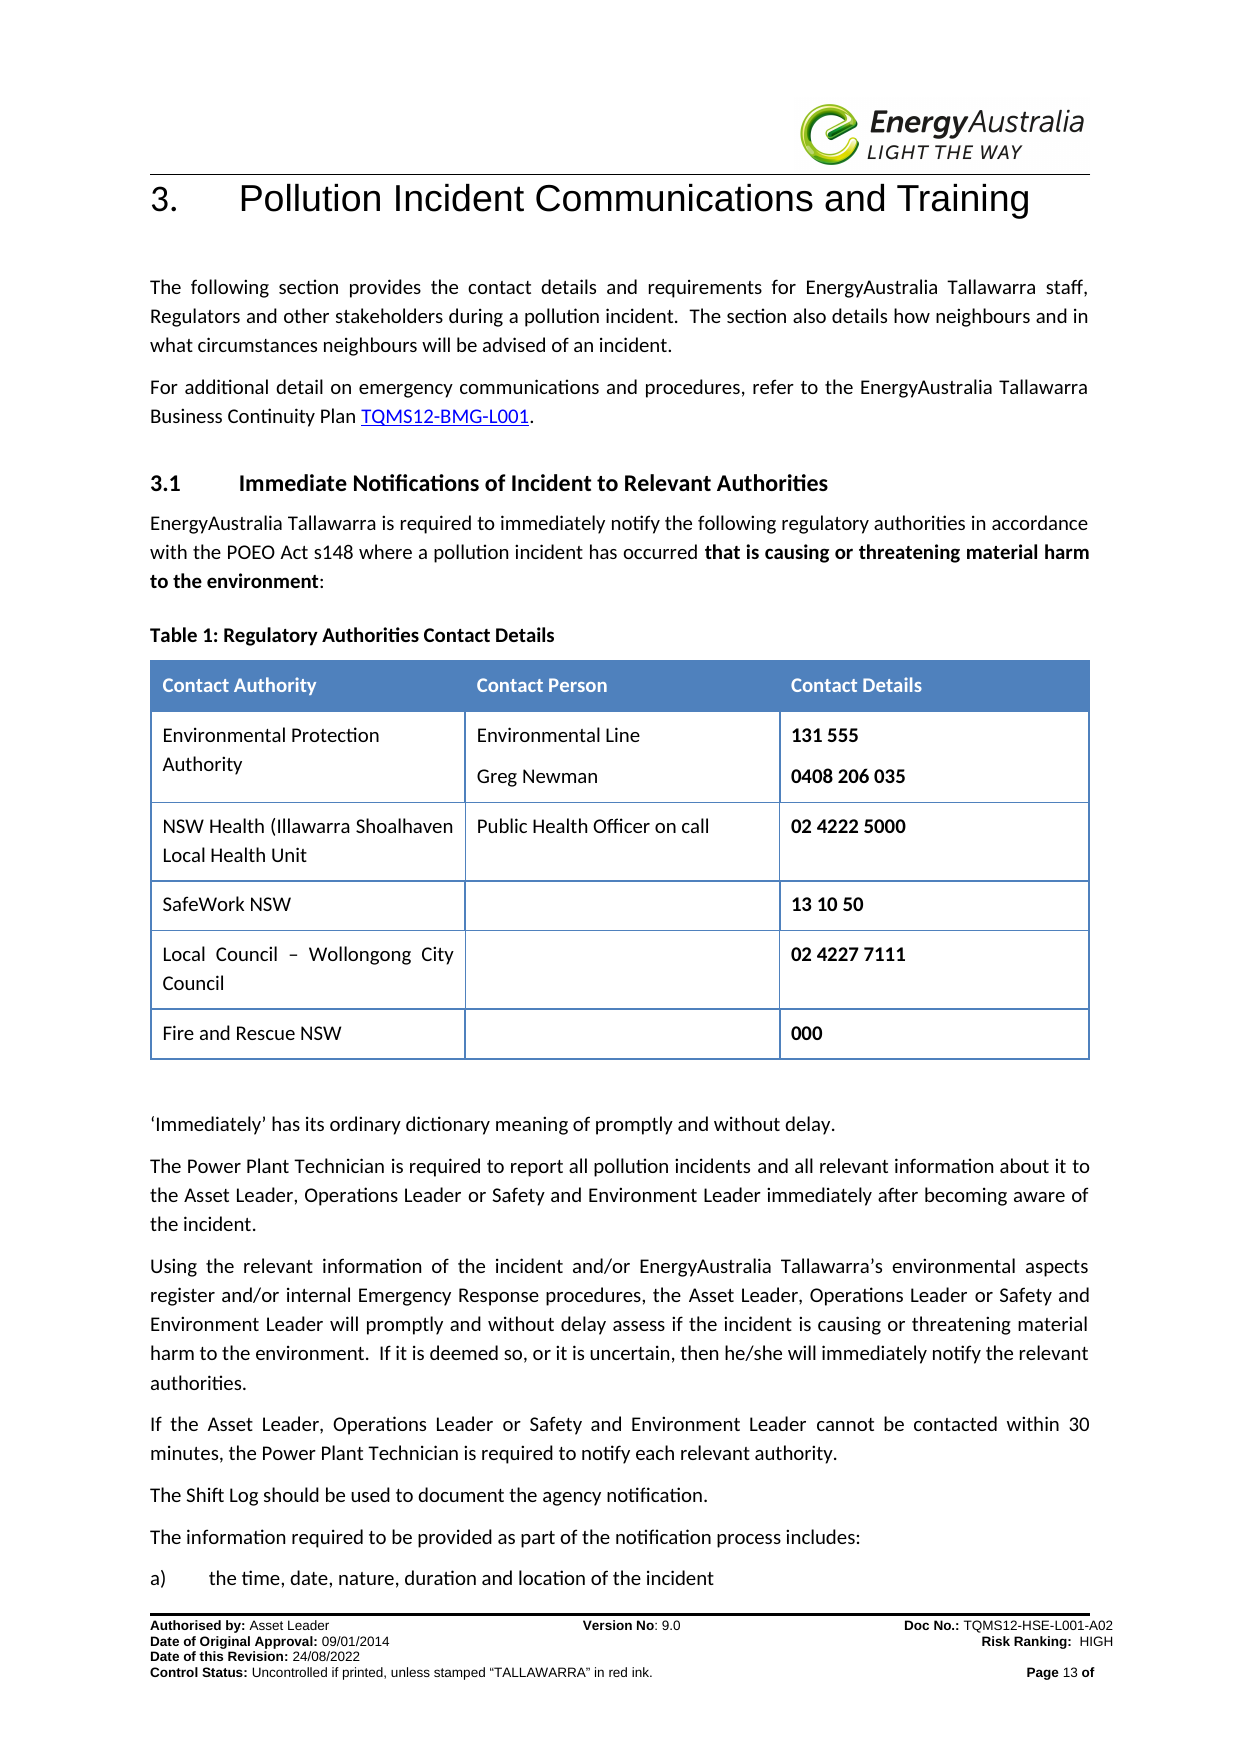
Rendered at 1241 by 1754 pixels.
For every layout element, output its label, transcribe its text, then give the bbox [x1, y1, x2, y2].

text The Shift Log should be used to document the agency notification. [150, 1478, 1090, 1508]
table_cell Public Health Officer on call [466, 803, 779, 880]
table_cell [466, 931, 779, 1008]
text The information required to be provided as part of the notification process includes: [150, 1520, 1090, 1549]
text a) the time, date, nature, duration and location of the incident [150, 1562, 1090, 1591]
table_cell Environmental Protection Authority [152, 712, 464, 801]
table_cell NSW Health (Illawarra Shoalhaven Local Health Unit [152, 803, 465, 880]
text ‘Immediately’ has its ordinary dictionary meaning of promptly and without delay. [150, 1108, 1090, 1137]
table_header Contact Authority [152, 662, 465, 710]
table_cell 02 4222 5000 [780, 803, 1088, 880]
text EnergyAustralia Tallawarra is required to immediately notify the following regulatory authorities in accordance with the POEO Act s148 where a pollution incident has occurred that is causing or threatening material harm to the environment: [150, 506, 1090, 593]
text Using the relevant information of the incident and/or EnergyAustralia Tallawarra’s environmental aspects register and/or internal Emergency Response procedures, the Asset Leader, Operations Leader or Safety and Environment Leader will promptly and without delay assess if the incident is causing or threatening material harm to the environment. If it is deemed so, or it is uncertain, then he/she will immediately notify the relevant authorities. [150, 1249, 1090, 1395]
subtitle Pollution Incident Communications and Training [150, 175, 1090, 221]
table_cell 000 [781, 1010, 1088, 1058]
table_cell SafeWork NSW [152, 882, 464, 929]
table_cell [466, 882, 779, 929]
table_header Contact Person [466, 662, 779, 710]
picture [793, 97, 1091, 172]
table_header Contact Details [780, 662, 1088, 710]
table_cell Local Council – Wollongong City Council [152, 931, 465, 1008]
table_cell 13 10 50 [781, 882, 1088, 929]
table_cell 02 4227 7111 [780, 931, 1088, 1008]
text For additional detail on emergency communications and procedures, refer to the EnergyAustralia Tallawarra Business Continuity Plan TQMS12-BMG-L001. [150, 371, 1090, 429]
text If the Asset Leader, Operations Leader or Safety and Environment Leader cannot be contacted within 30 minutes, the Power Plant Technician is required to notify each relevant authority. [150, 1408, 1090, 1466]
table_cell [466, 1010, 779, 1058]
text The following section provides the contact details and requirements for EnergyAustralia Tallawarra staff, Regulators and other stakeholders during a pollution incident. The section also details how neighbours and in what circumstances neighbours will be advised of an incident. [150, 271, 1090, 358]
text The Power Plant Technician is required to report all pollution incidents and all relevant information about it to the Asset Leader, Operations Leader or Safety and Environment Leader immediately after becoming aware of the incident. [150, 1149, 1090, 1237]
table_cell 131 555 0408 206 035 [781, 712, 1088, 801]
table_cell Environmental Line Greg Newman [466, 712, 779, 801]
table_cell Fire and Rescue NSW [152, 1010, 464, 1058]
subtitle Immediate Notifications of Incident to Relevant Authorities [150, 468, 1090, 498]
text Table 1: Regulatory Authorities Contact Details [150, 618, 1090, 648]
